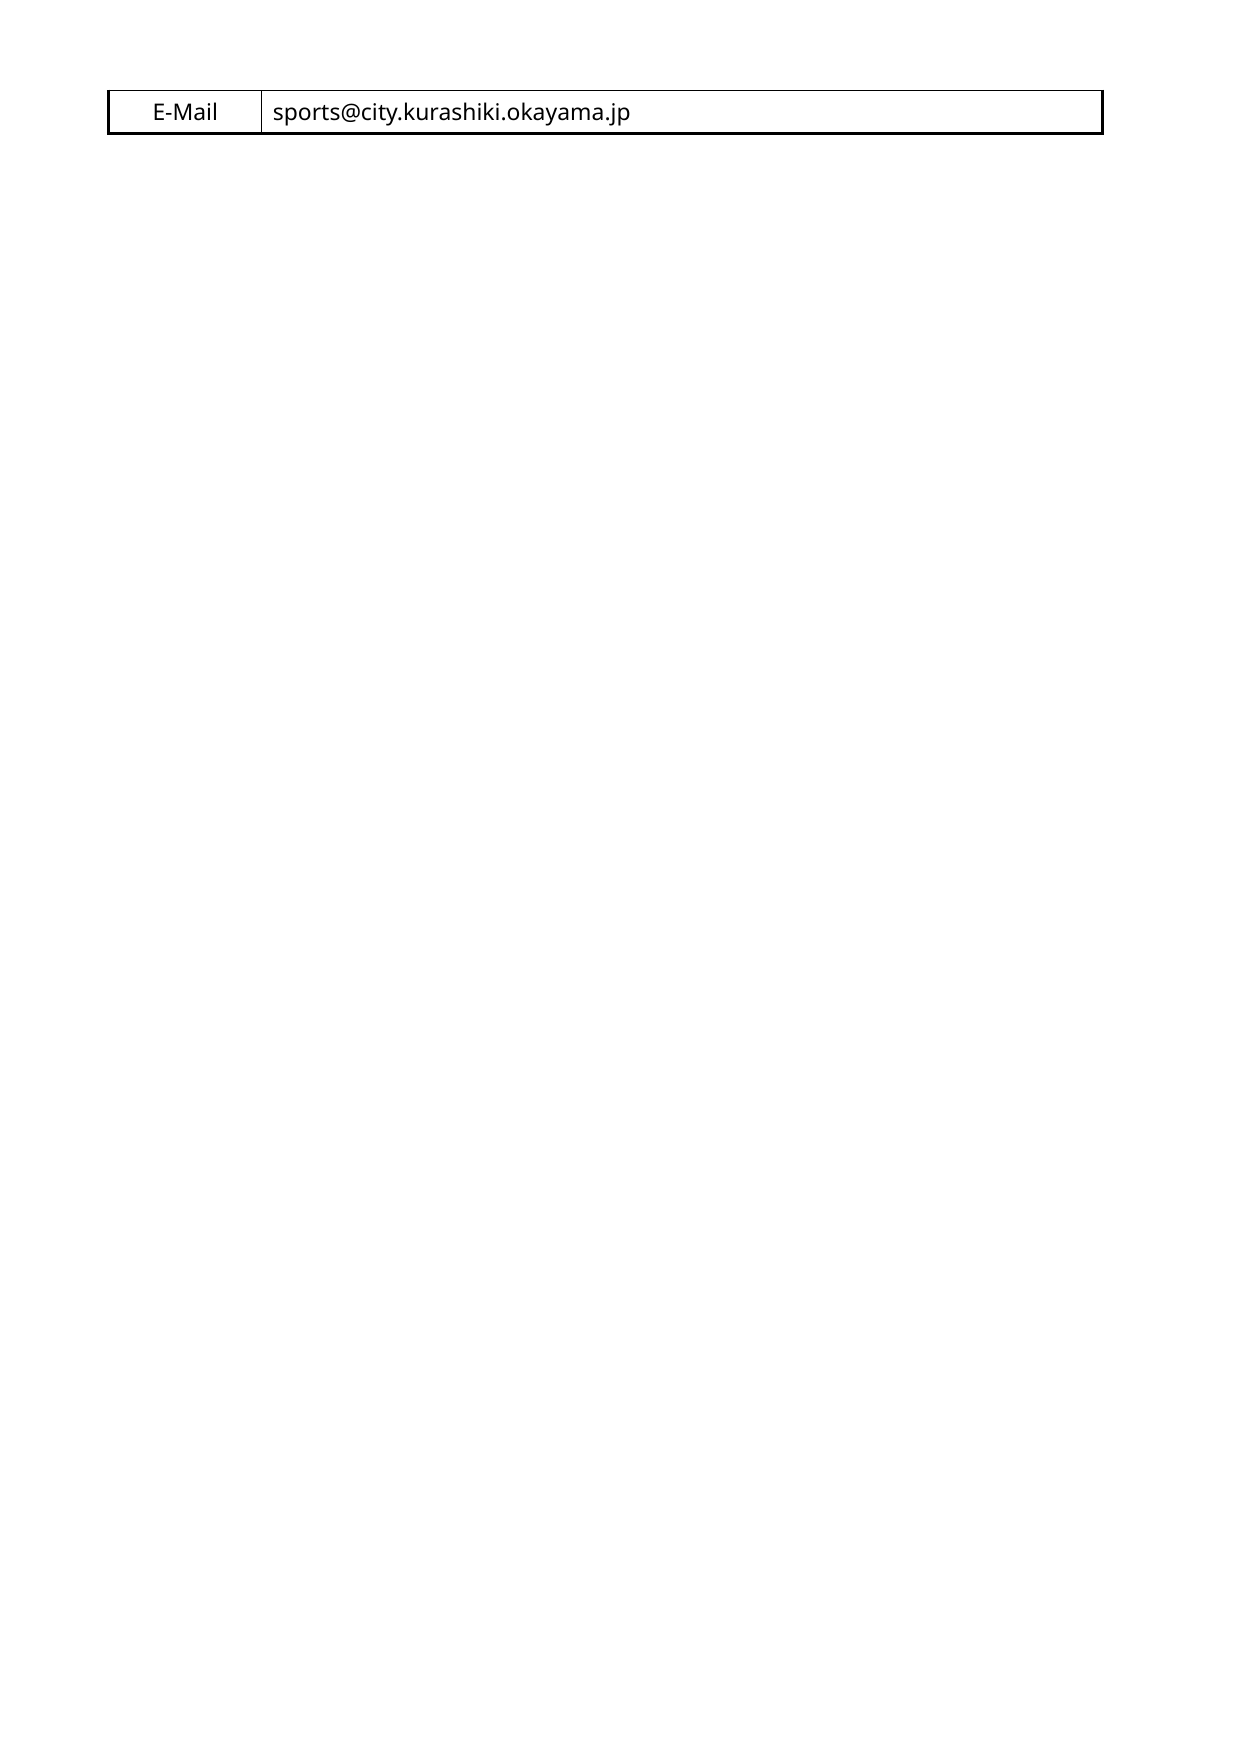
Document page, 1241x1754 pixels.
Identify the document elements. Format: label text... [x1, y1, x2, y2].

table_cell sports@city.kurashiki.okayama.jp [262, 91, 1101, 132]
table_cell E-Mail [110, 91, 261, 132]
